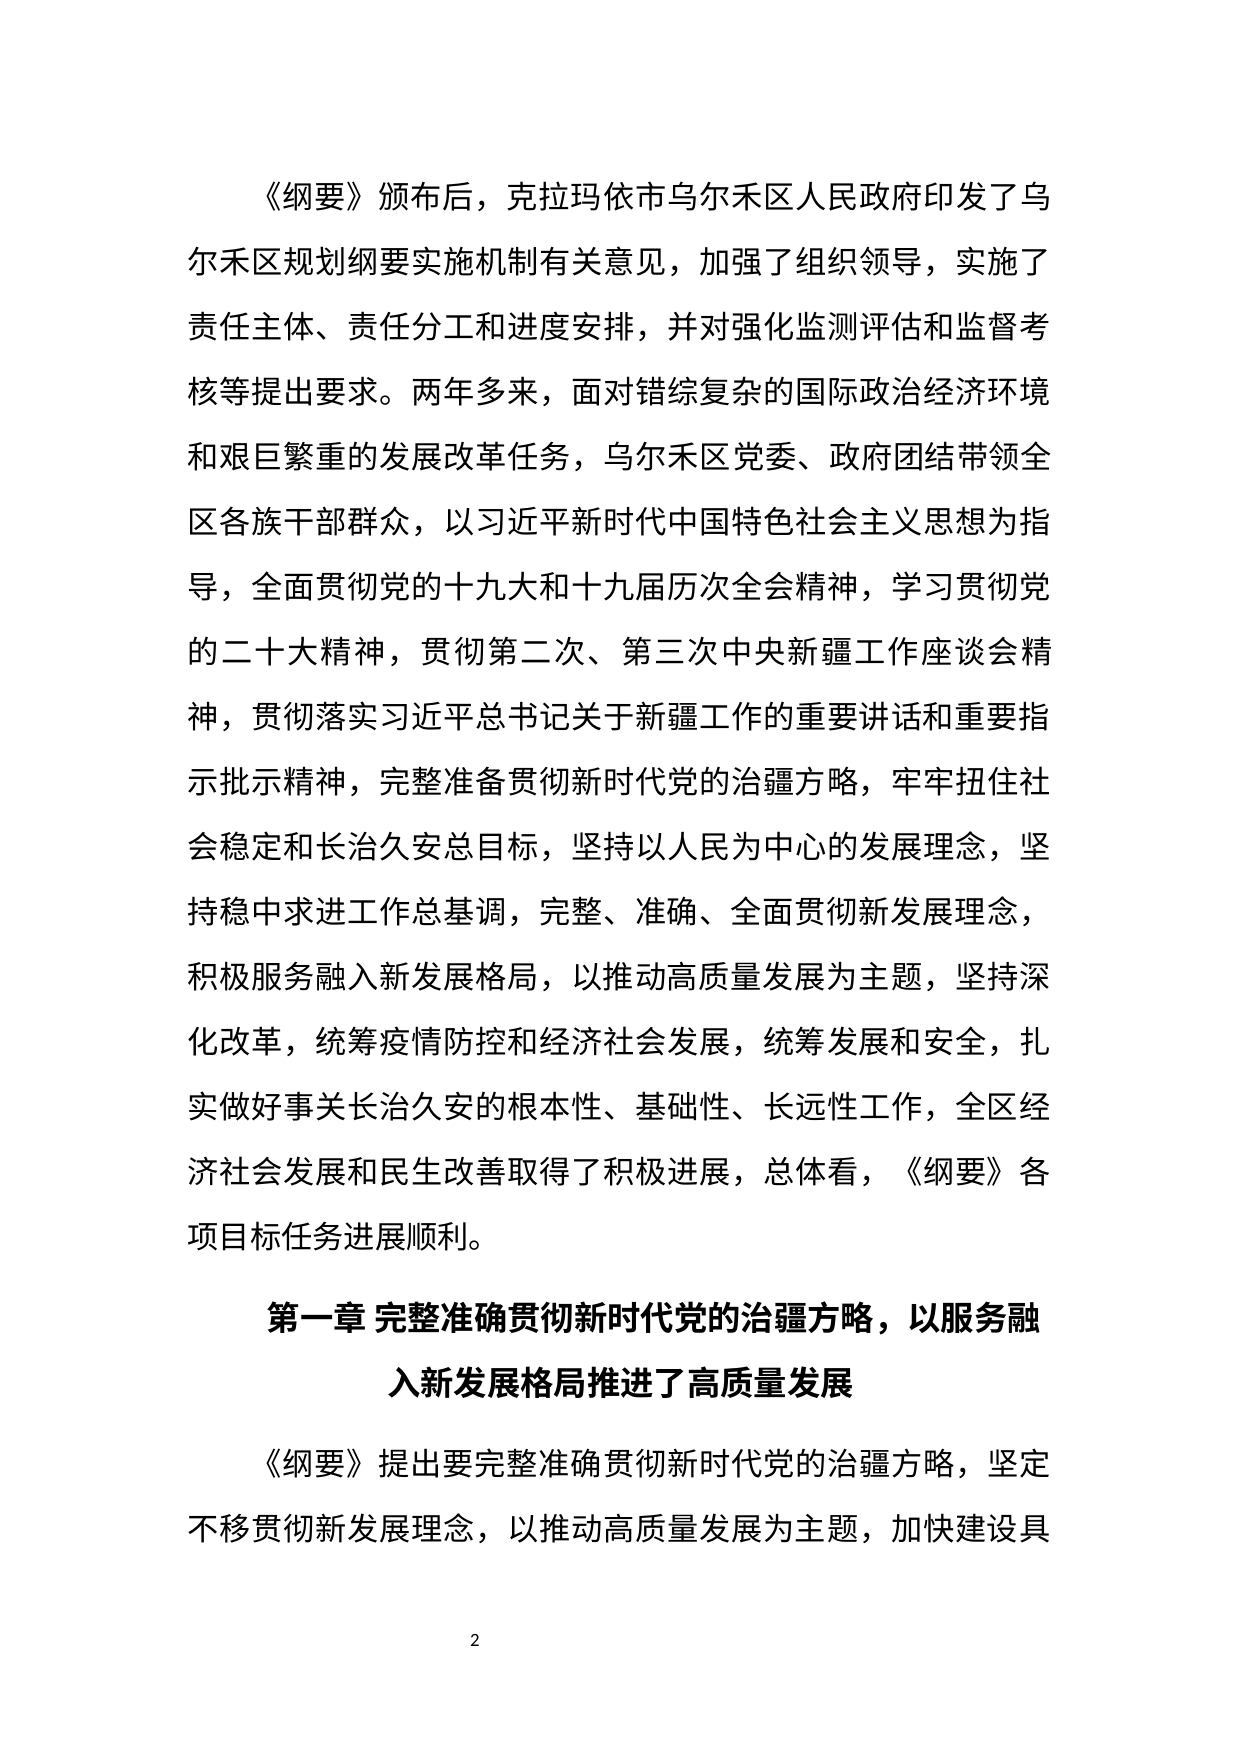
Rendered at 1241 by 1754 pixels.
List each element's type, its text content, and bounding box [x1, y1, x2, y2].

list 《纲要》颁布后，克拉玛依市乌尔禾区人民政府印发了乌尔禾区规划纲要实施机制有关意见，加强了组织领导，实施了责任主体、责任分工和进度安排，并对强化监测评估和监督考核等提出要求。两年多来，面对错综复杂的国际政治经济环境和艰巨繁重的发展改革任务，乌尔禾区党委、政府团结带领全区各族干部群众，以习近平新时代中国特色社会主义思想为指导，全面贯彻党的十九大和十九届历次全会精神，学习贯彻党的二十大精神，贯彻第二次、第三次中央新疆工作座谈会精神，贯彻落实习近平总书记关于新疆工作的重要讲话和重要指示批示精神，完整准备贯彻新时代党的治疆方略，牢牢扭住社会稳定和长治久安总目标，坚持以人民为中心的发展理念，坚持稳中求进工作总基调，完整、准确、全面贯彻新发展理念，积极服务融入新发展格局，以推动高质量发展为主题，坚持深化改革，统筹疫情防控和经济社会发展，统筹发展和安全，扎实做好事关长治久安的根本性、基础性、长远性工作，全区经济社会发展和民生改善取得了积极进展，总体看，《纲要》各项目标任务进展顺利。 [187, 162, 1053, 1267]
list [187, 1430, 1053, 1560]
text 第一章 完整准确贯彻新时代党的治疆方略，以服务融入新发展格局推进了高质量发展 [187, 1283, 1053, 1413]
